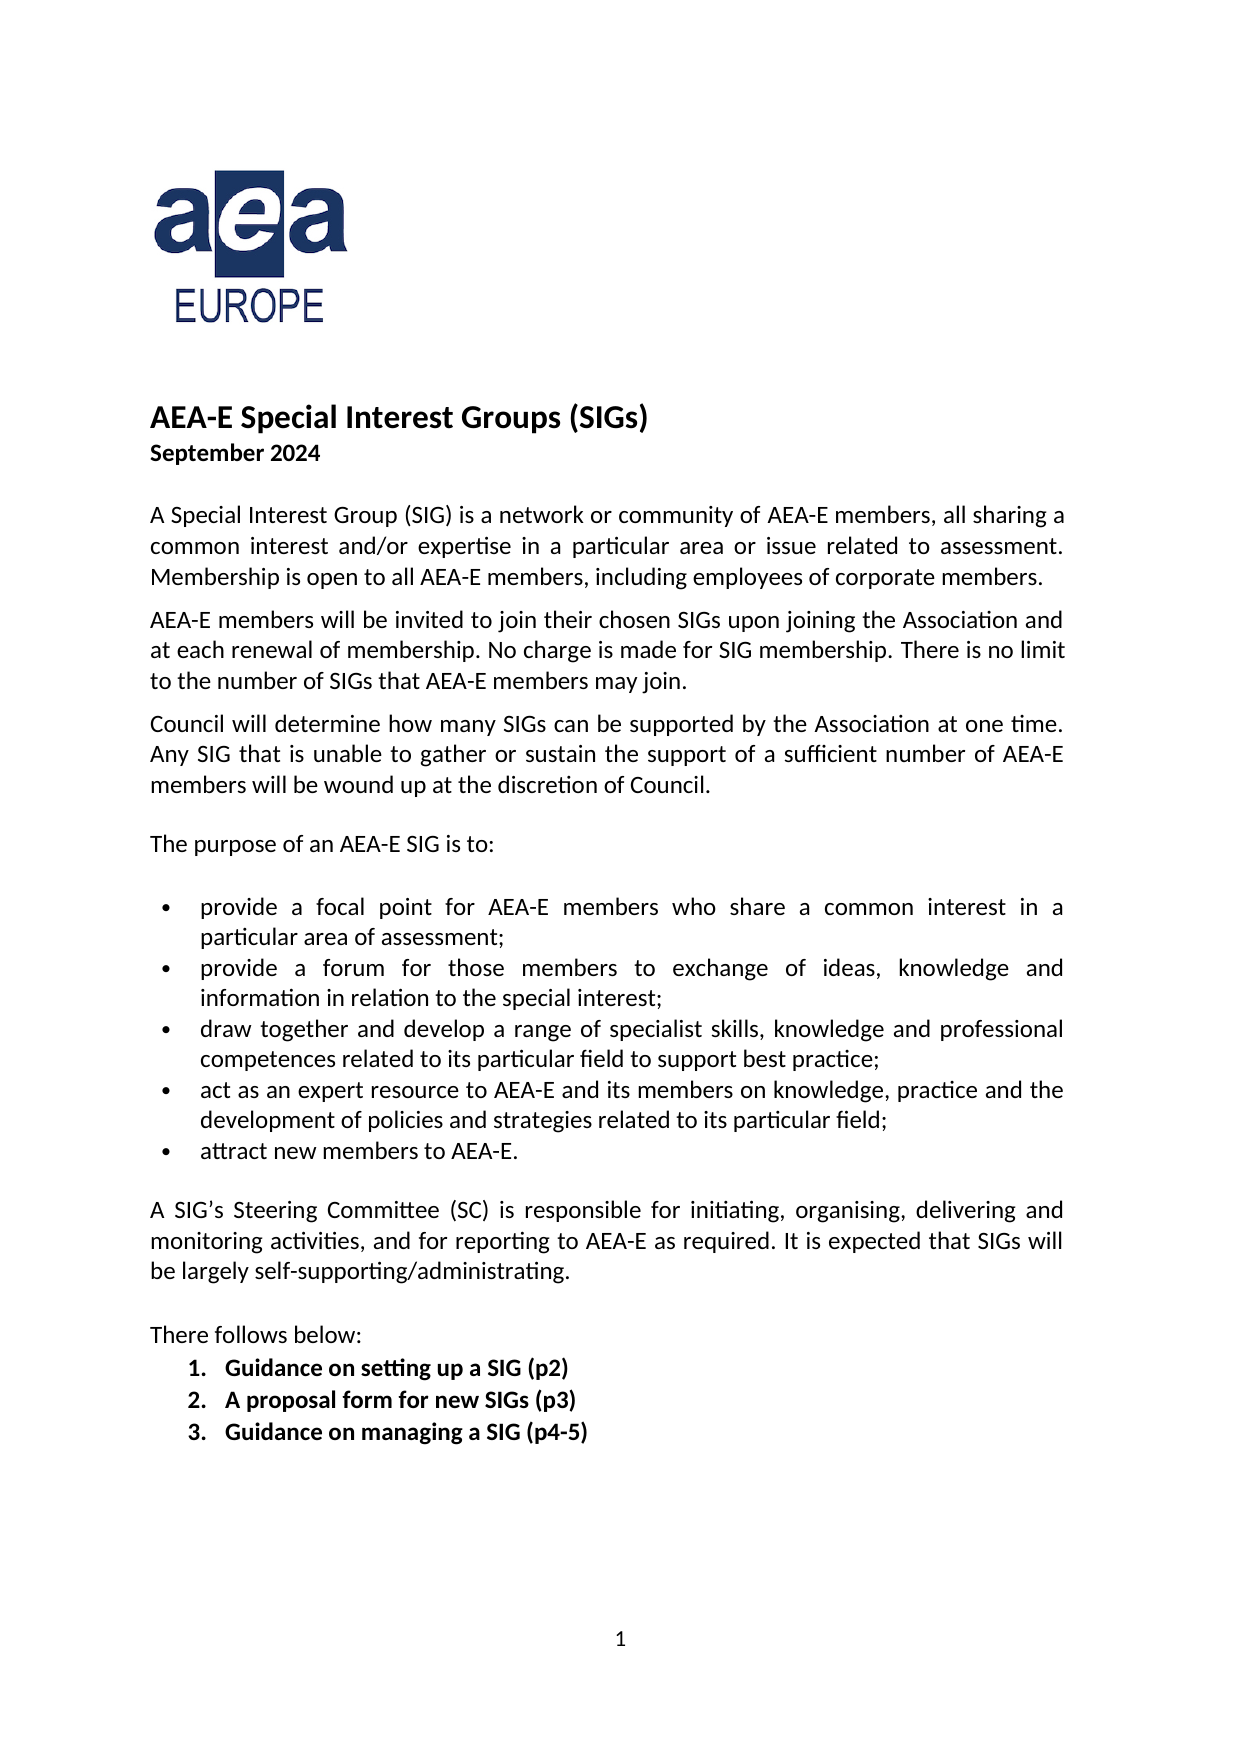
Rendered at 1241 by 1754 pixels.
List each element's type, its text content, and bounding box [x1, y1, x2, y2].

text Council will determine how many SIGs can be supported by the Association at one time. Any SIG that is unable to gather or sustain the support of a sufficient number of AEA-E members will be wound up at the discretion of Council. [150, 708, 1066, 799]
text A Special Interest Group (SIG) is a network or community of AEA-E members, all sharing a common interest and/or expertise in a particular area or issue related to assessment. Membership is open to all AEA-E members, including employees of corporate members. [150, 500, 1066, 591]
list Guidance on setting up a SIG (p2) [187, 1352, 1066, 1382]
text A SIG’s Steering Committee (SC) is responsible for initiating, organising, delivering and monitoring activities, and for reporting to AEA-E as required. It is expected that SIGs will be largely self-supporting/administrating. [150, 1194, 1066, 1286]
text September 2024 [150, 437, 1066, 468]
list A proposal form for new SIGs (p3) [187, 1384, 1066, 1414]
list draw together and develop a range of specialist skills, knowledge and professional competences related to its particular field to support best practice; [162, 1013, 1066, 1074]
list attract new members to AEA-E. [162, 1135, 1066, 1165]
picture [150, 150, 350, 337]
text AEA-E members will be invited to join their chosen SIGs upon joining the Association and at each renewal of membership. No charge is made for SIG membership. There is no limit to the number of SIGs that AEA-E members may join. [150, 604, 1066, 695]
text The purpose of an AEA-E SIG is to: [150, 828, 1066, 859]
list provide a forum for those members to exchange of ideas, knowledge and information in relation to the special interest; [162, 952, 1066, 1013]
list act as an expert resource to AEA-E and its members on knowledge, practice and the development of policies and strategies related to its particular field; [162, 1074, 1066, 1135]
text There follows below: [150, 1320, 1066, 1350]
text AEA-E Special Interest Groups (SIGs) [150, 396, 1066, 437]
list provide a focal point for AEA-E members who share a common interest in a particular area of assessment; [162, 891, 1066, 952]
list Guidance on managing a SIG (p4-5) [187, 1416, 1066, 1446]
